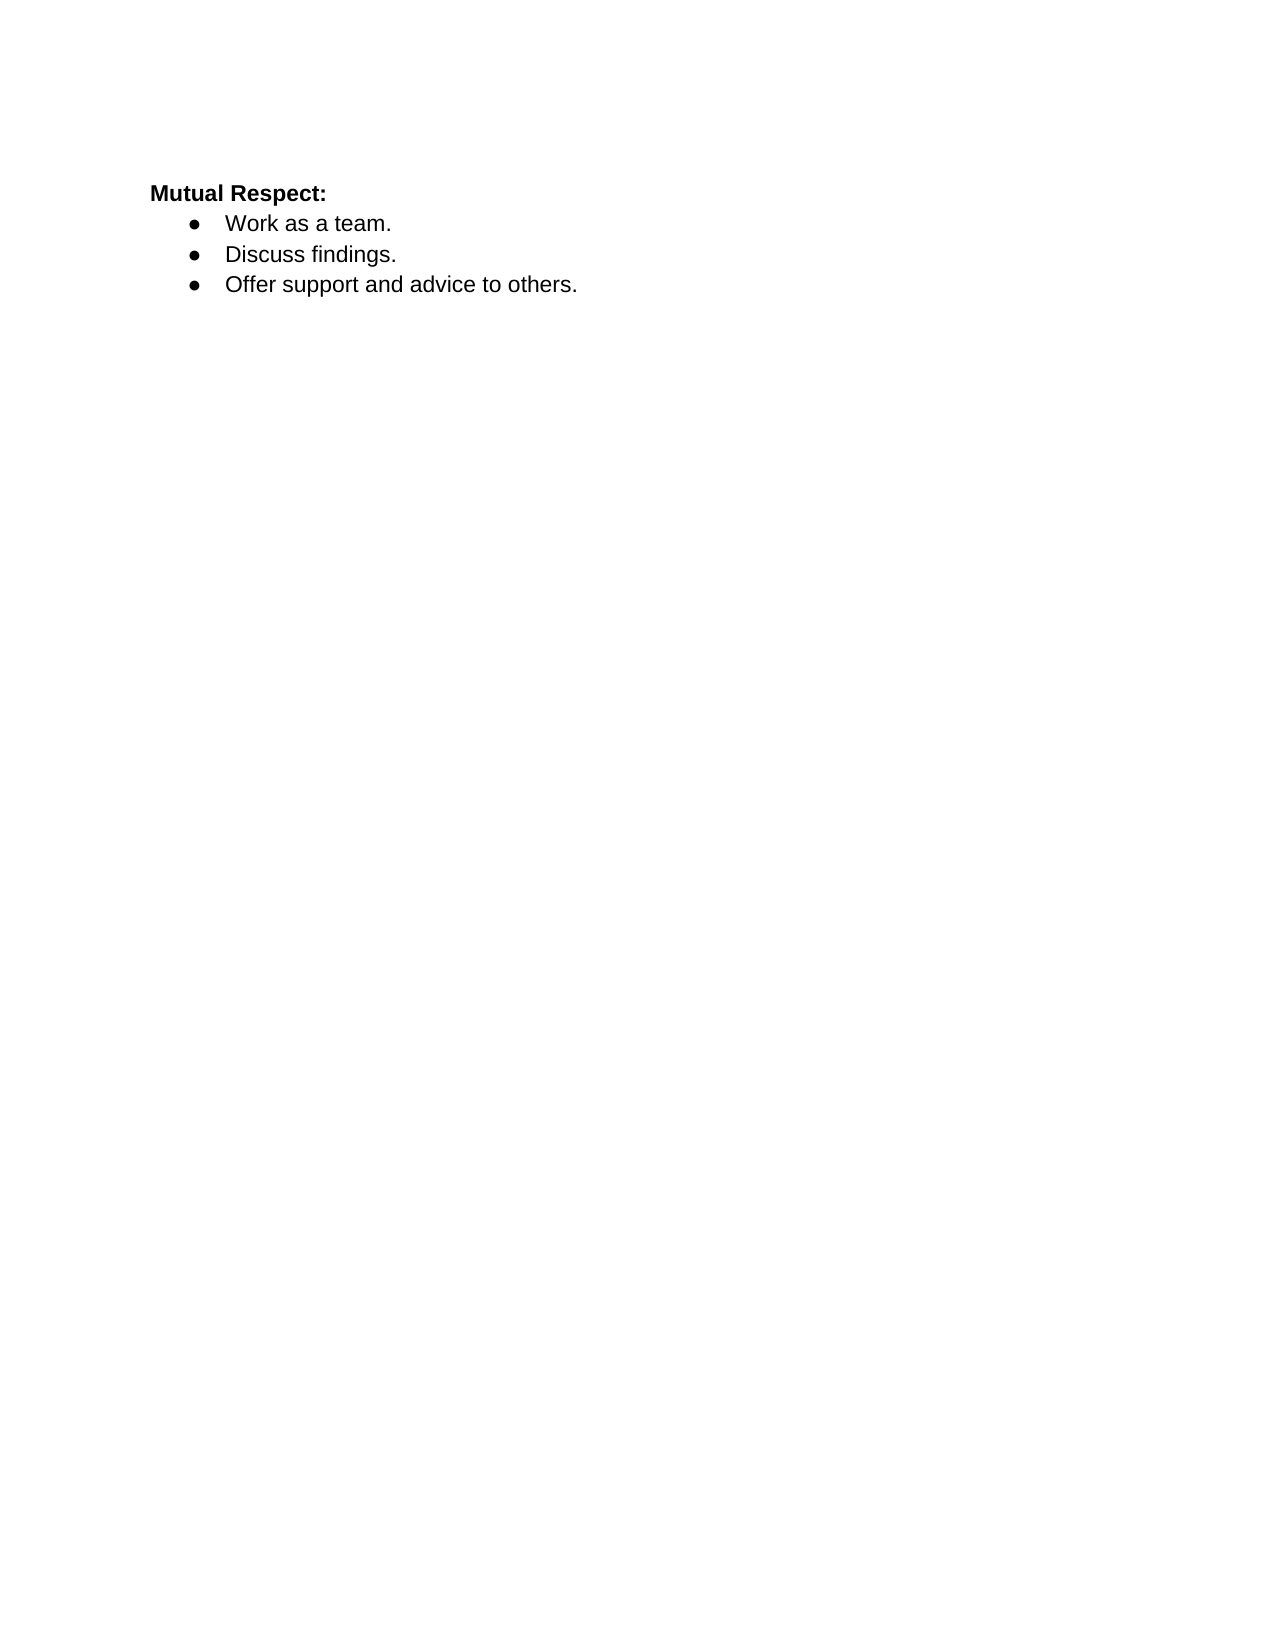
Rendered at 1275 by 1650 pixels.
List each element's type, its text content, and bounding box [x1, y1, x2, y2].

list Offer support and advice to others. [187, 271, 1125, 297]
list Discuss findings. [187, 241, 1125, 267]
text Mutual Respect: [150, 180, 1125, 207]
list Work as a team. [187, 210, 1125, 237]
